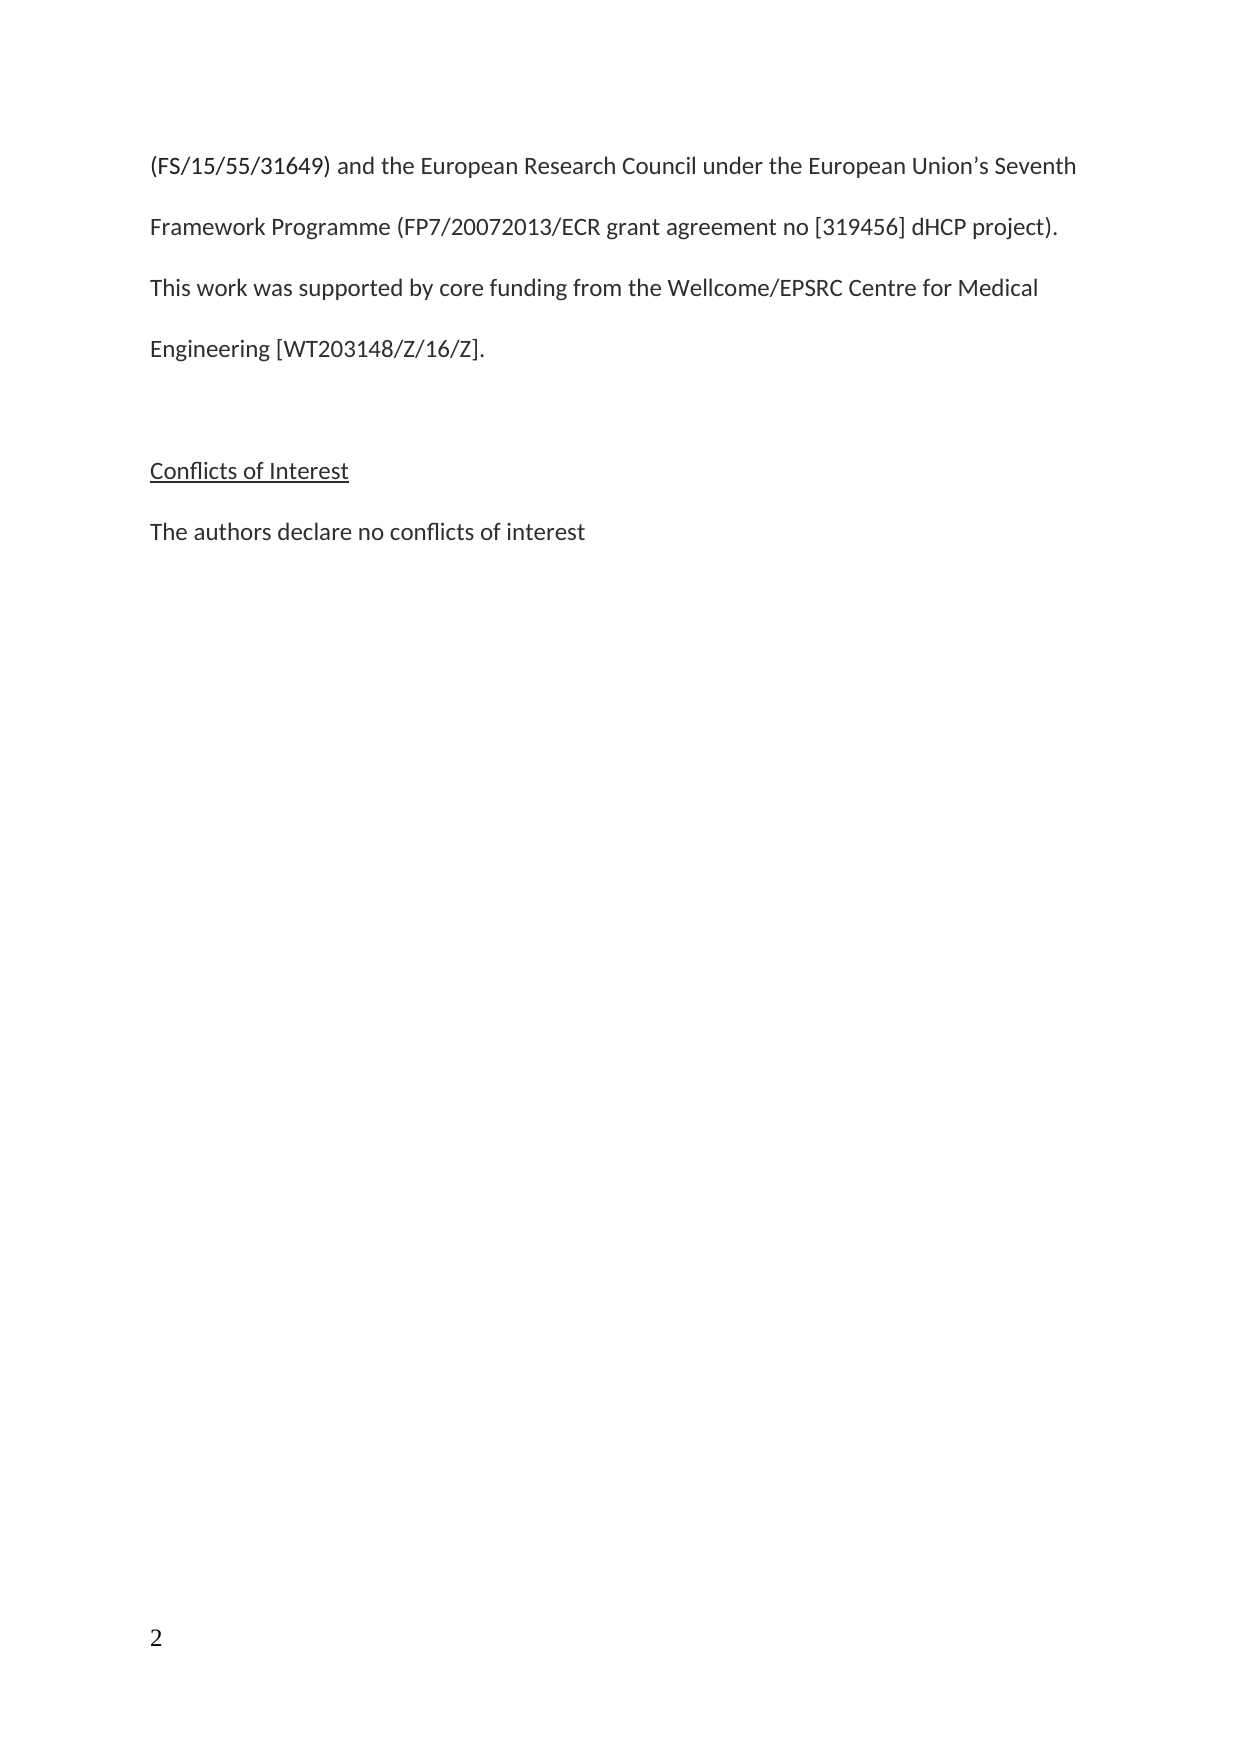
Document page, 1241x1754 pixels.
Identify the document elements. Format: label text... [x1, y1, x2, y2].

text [150, 150, 1090, 364]
text The authors declare no conflicts of interest [150, 516, 1090, 547]
text Conflicts of Interest [150, 455, 1090, 486]
